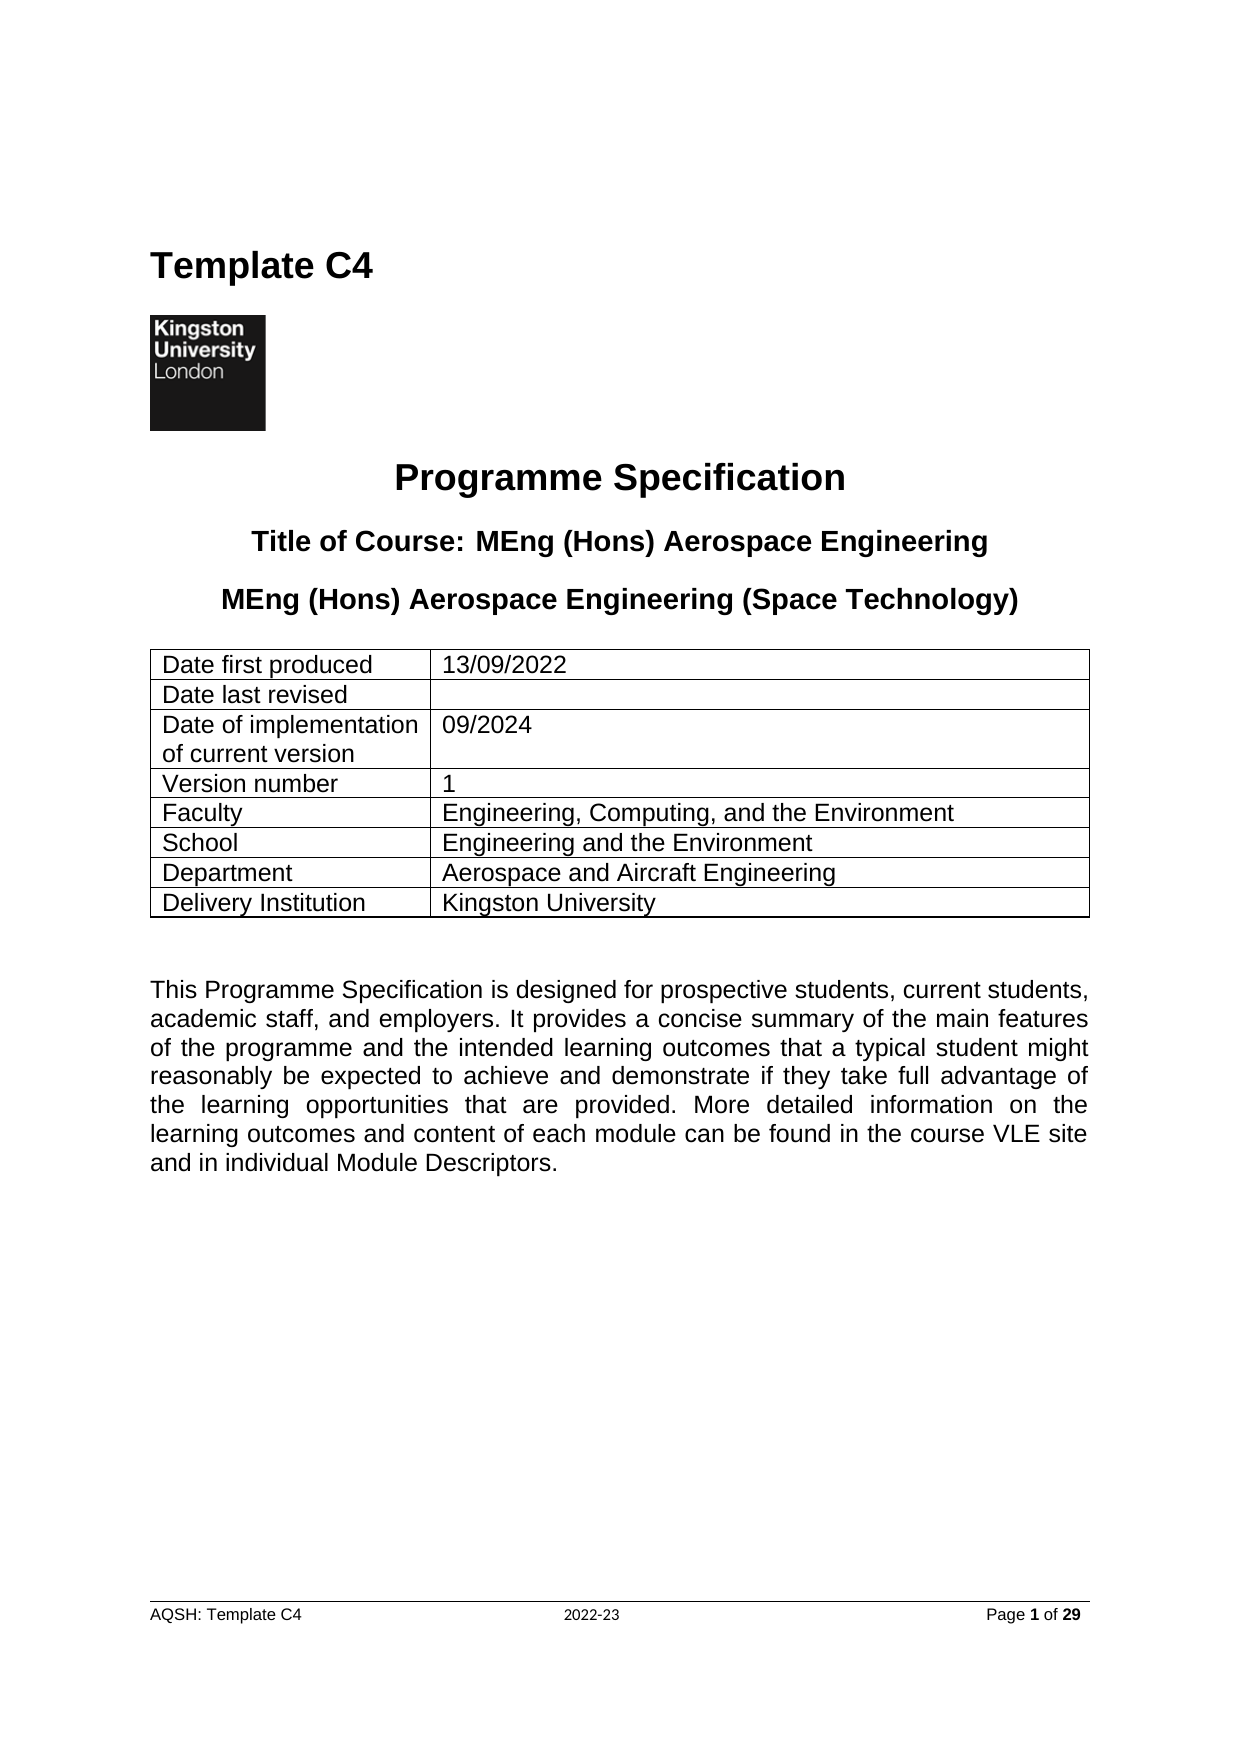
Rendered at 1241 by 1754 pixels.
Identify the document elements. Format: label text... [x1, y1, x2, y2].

table_cell Kingston University [431, 888, 1089, 916]
subtitle Title of Course: MEng (Hons) Aerospace Engineering [150, 524, 1090, 557]
table_cell Version number [151, 769, 430, 797]
subtitle Template C4 [150, 243, 1090, 286]
table_cell Date last revised [151, 680, 430, 709]
table_cell 1 [431, 769, 1089, 797]
table_cell [431, 680, 1089, 709]
table_cell Aerospace and Aircraft Engineering [431, 858, 1089, 887]
subtitle MEng (Hons) Aerospace Engineering (Space Technology) [150, 582, 1090, 616]
table_cell 09/2024 [431, 710, 1089, 767]
picture [150, 315, 266, 431]
subtitle Programme Specification [150, 456, 1090, 499]
table_cell Date of implementation of current version [151, 710, 430, 767]
table_cell Engineering and the Environment [431, 828, 1089, 857]
table_cell Engineering, Computing, and the Environment [431, 798, 1089, 827]
table_cell Department [151, 858, 430, 887]
table_header Date first produced [151, 650, 430, 679]
table_cell Faculty [151, 798, 430, 827]
table_header 13/09/2022 [431, 650, 1089, 679]
table_cell Delivery Institution [151, 888, 430, 916]
table_cell School [151, 828, 430, 857]
text This Programme Specification is designed for prospective students, current students, academic staff, and employers. It provides a concise summary of the main features of the programme and the intended learning outcomes that a typical student might reasonably be expected to achieve and demonstrate if they take full advantage of the learning opportunities that are provided. More detailed information on the learning outcomes and content of each module can be found in the course VLE site and in individual Module Descriptors. [150, 975, 1090, 1176]
